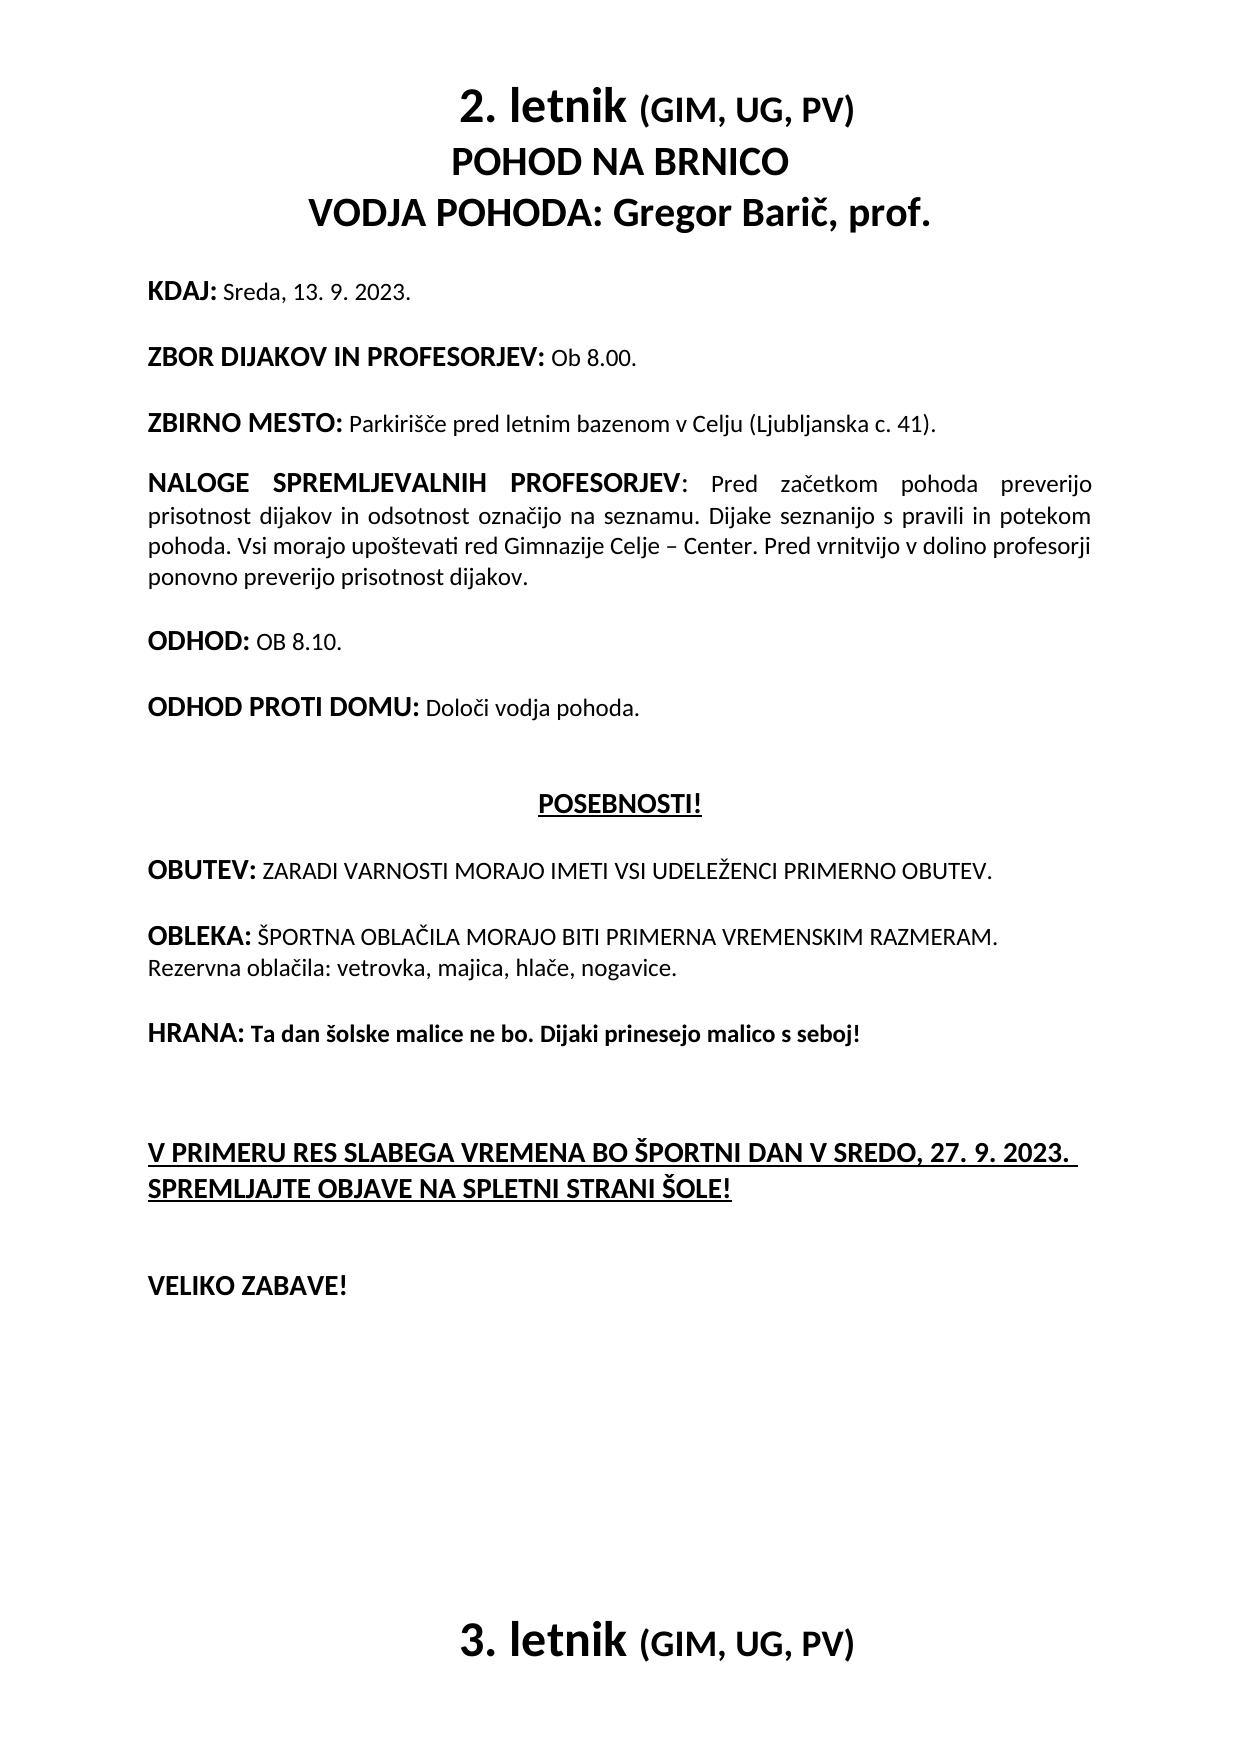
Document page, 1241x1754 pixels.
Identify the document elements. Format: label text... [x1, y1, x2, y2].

text ODHOD PROTI DOMU: Določi vodja pohoda. [148, 688, 1093, 724]
text V PRIMERU RES SLABEGA VREMENA BO ŠPORTNI DAN V SREDO, 27. 9. 2023. SPREMLJAJTE OBJAVE NA SPLETNI STRANI ŠOLE! [148, 1134, 1093, 1206]
text POSEBNOSTI! [148, 785, 1093, 820]
text 3. letnik (GIM, UG, PV) [223, 1607, 1093, 1668]
text HRANA: Ta dan šolske malice ne bo. Dijaki prinesejo malico s seboj! [148, 1014, 1093, 1049]
text ODHOD: OB 8.10. [148, 622, 1093, 657]
text VELIKO ZABAVE! [148, 1267, 1093, 1302]
text ZBIRNO MESTO: Parkirišče pred letnim bazenom v Celju (Ljubljanska c. 41). [148, 404, 1093, 440]
text 2. letnik (GIM, UG, PV) [223, 74, 1093, 135]
text KDAJ: Sreda, 13. 9. 2023. [148, 272, 1093, 308]
text ZBOR DIJAKOV IN PROFESORJEV: Ob 8.00. [148, 338, 1093, 374]
text VODJA POHODA: Gregor Barič, prof. [148, 186, 1093, 237]
text OBLEKA: ŠPORTNA OBLAČILA MORAJO BITI PRIMERNA VREMENSKIM RAZMERAM. Rezervna oblačila: vetrovka, majica, hlače, nogavice. [148, 917, 1093, 983]
text OBUTEV: ZARADI VARNOSTI MORAJO IMETI VSI UDELEŽENCI PRIMERNO OBUTEV. [148, 851, 1093, 886]
text NALOGE SPREMLJEVALNIH PROFESORJEV: Pred začetkom pohoda preverijo prisotnost dijakov in odsotnost označijo na seznamu. Dijake seznanijo s pravili in potekom pohoda. Vsi morajo upoštevati red Gimnazije Celje – Center. Pred vrnitvijo v dolino profesorji ponovno preverijo prisotnost dijakov. [148, 464, 1093, 591]
text POHOD NA BRNICO [148, 135, 1093, 186]
